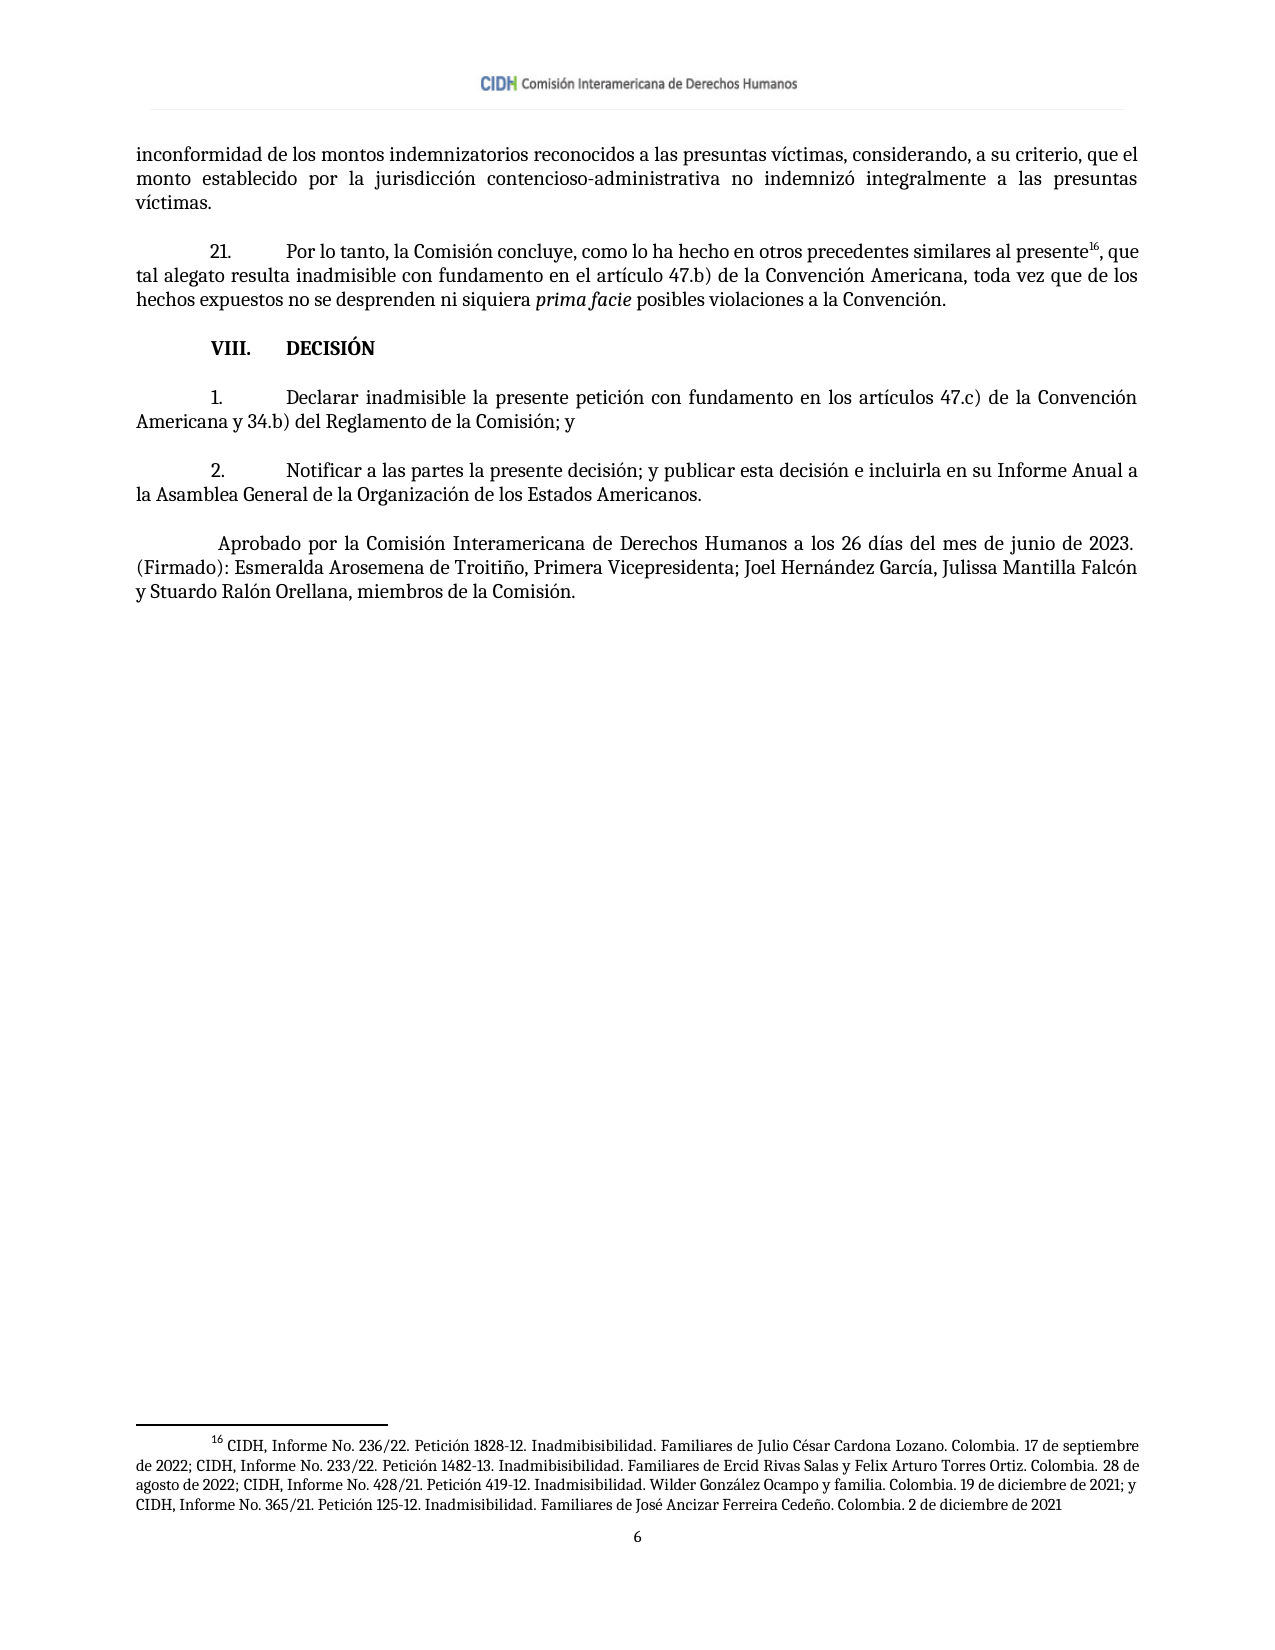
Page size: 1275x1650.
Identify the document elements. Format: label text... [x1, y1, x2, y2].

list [136, 143, 1139, 215]
text Aprobado por la Comisión Interamericana de Derechos Humanos a los 26 días del mes de junio de 2023. (Firmado): Esmeralda Arosemena de Troitiño, Primera Vicepresidenta; Joel Hernández García, Julissa Mantilla Falcón y Stuardo Ralón Orellana, miembros de la Comisión. [136, 532, 1139, 603]
list Por lo tanto, la Comisión concluye, como lo ha hecho en otros precedentes similares al presente, que tal alegato resulta inadmisible con fundamento en el artículo 47.b) de la Convención Americana, toda vez que de los hechos expuestos no se desprenden ni siquiera prima facie posibles violaciones a la Convención. [136, 240, 1139, 312]
text VIII. DECISIÓN [136, 337, 1139, 361]
picture [475, 75, 800, 93]
list Declarar inadmisible la presente petición con fundamento en los artículos 47.c) de la Convención Americana y 34.b) del Reglamento de la Comisión; y [136, 386, 1139, 434]
list Notificar a las partes la presente decisión; y publicar esta decisión e incluirla en su Informe Anual a la Asamblea General de la Organización de los Estados Americanos. [136, 459, 1139, 507]
